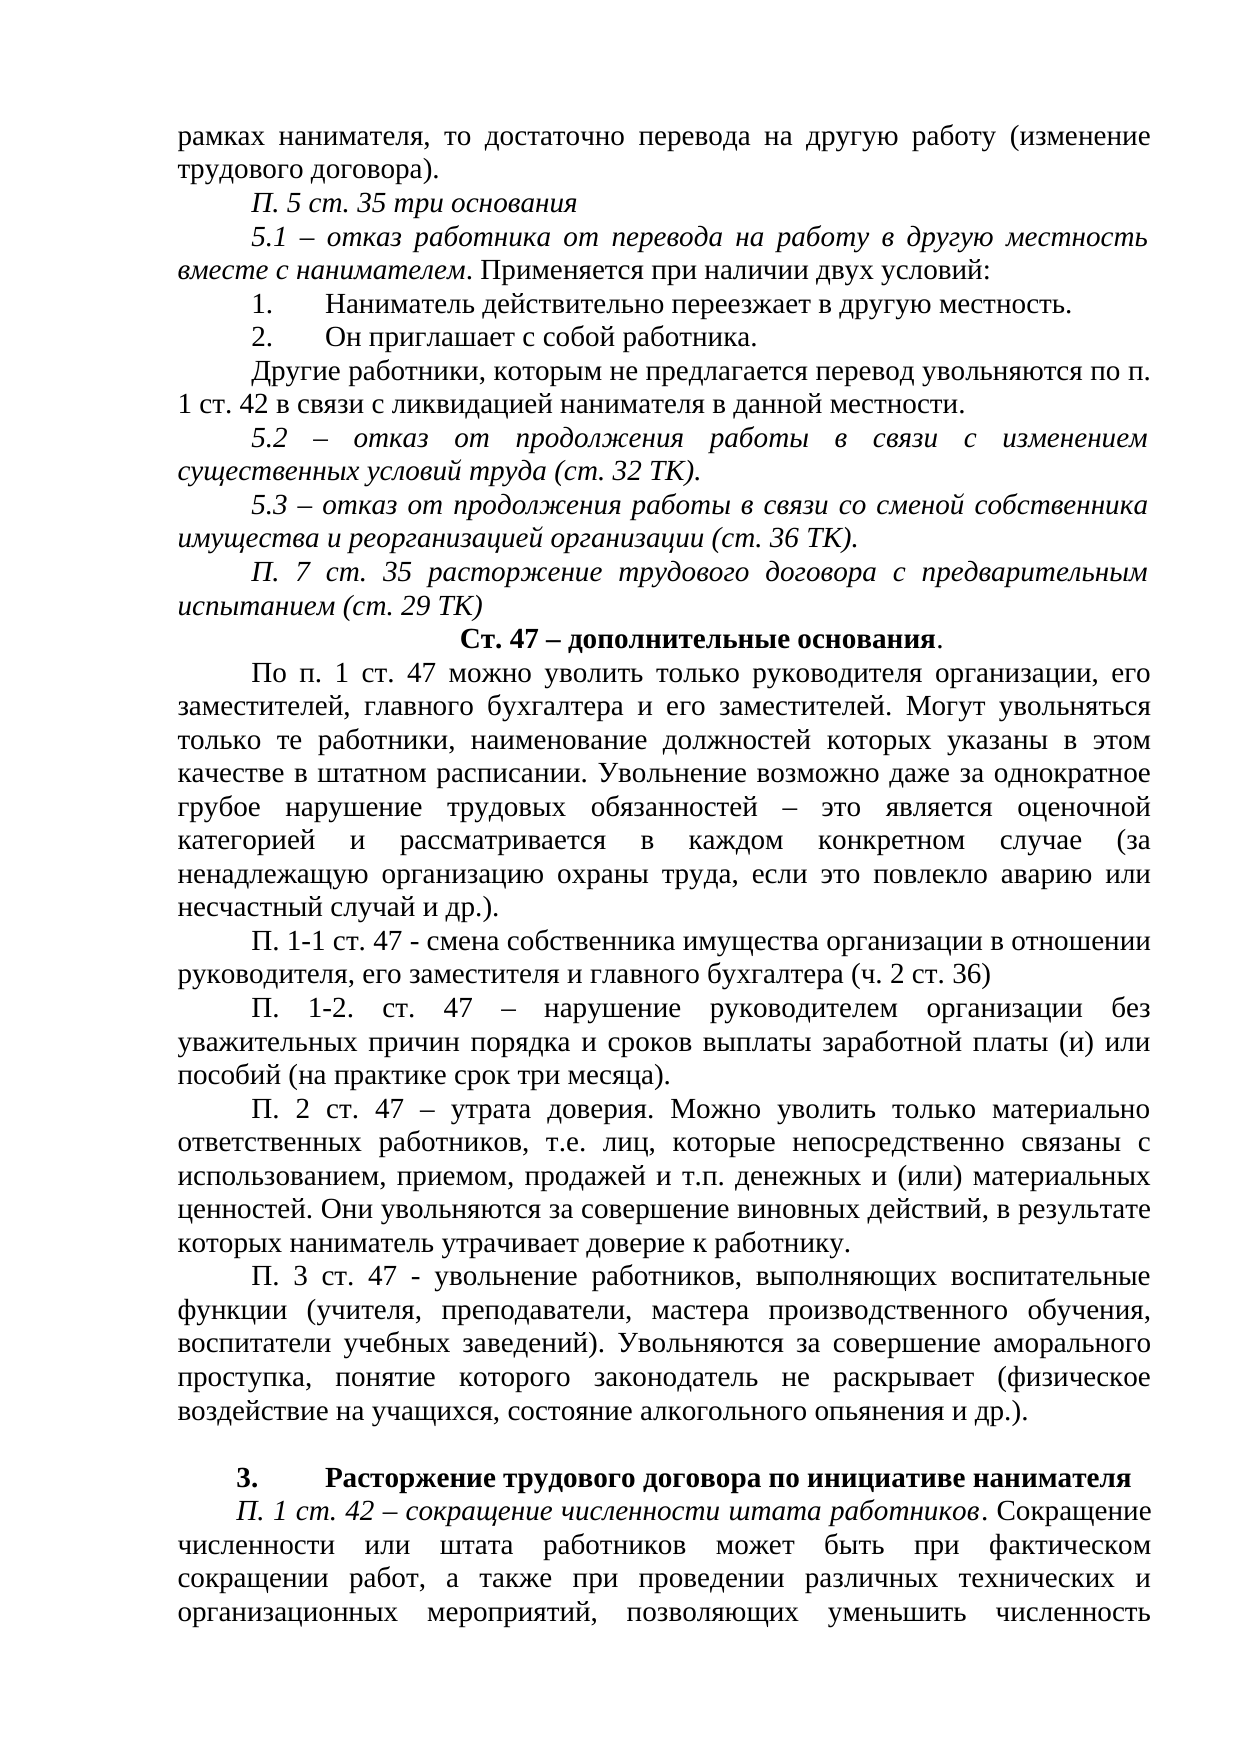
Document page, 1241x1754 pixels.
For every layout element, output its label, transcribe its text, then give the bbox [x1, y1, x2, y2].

text По п. 1 ст. 47 можно уволить только руководителя организации, его заместителей, главного бухгалтера и его заместителей. Могут увольняться только те работники, наименование должностей которых указаны в этом качестве в штатном расписании. Увольнение возможно даже за однократное грубое нарушение трудовых обязанностей – это является оценочной категорией и рассматривается в каждом конкретном случае (за ненадлежащую организацию охраны труда, если это повлекло аварию или несчастный случай и др.). [177, 655, 1152, 923]
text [177, 1493, 1152, 1627]
text П. 1-1 ст. 47 - смена собственника имущества организации в отношении руководителя, его заместителя и главного бухгалтера (ч. 2 ст. 36) [177, 923, 1152, 990]
text 5.1 – отказ работника от перевода на работу в другую местность вместе с нанимателем. Применяется при наличии двух условий: [177, 219, 1152, 286]
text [177, 118, 1152, 185]
text Ст. 47 – дополнительные основания. [177, 621, 1152, 655]
text П. 7 ст. 35 расторжение трудового договора с предварительным испытанием (ст. 29 ТК) [177, 554, 1152, 621]
text 5.3 – отказ от продолжения работы в связи со сменой собственника имущества и реорганизацией организации (ст. 36 ТК). [177, 487, 1152, 554]
list Он приглашает с собой работника. [177, 319, 1152, 353]
list Наниматель действительно переезжает в другую местность. [177, 286, 1152, 319]
text П. 5 ст. 35 три основания [177, 185, 1152, 219]
text П. 2 ст. 47 – утрата доверия. Можно уволить только материально ответственных работников, т.е. лиц, которые непосредственно связаны с использованием, приемом, продажей и т.п. денежных и (или) материальных ценностей. Они увольняются за совершение виновных действий, в результате которых наниматель утрачивает доверие к работнику. [177, 1091, 1152, 1258]
text 5.2 – отказ от продолжения работы в связи с изменением существенных условий труда (ст. 32 ТК). [177, 420, 1152, 487]
text П. 1-2. ст. 47 – нарушение руководителем организации без уважительных причин порядка и сроков выплаты заработной платы (и) или пособий (на практике срок три месяца). [177, 990, 1152, 1091]
list Расторжение трудового договора по инициативе нанимателя [177, 1460, 1152, 1493]
text Другие работники, которым не предлагается перевод увольняются по п. 1 ст. 42 в связи с ликвидацией нанимателя в данной местности. [177, 353, 1152, 420]
text П. 3 ст. 47 - увольнение работников, выполняющих воспитательные функции (учителя, преподаватели, мастера производственного обучения, воспитатели учебных заведений). Увольняются за совершение аморального проступка, понятие которого законодатель не раскрывает (физическое воздействие на учащихся, состояние алкогольного опьянения и др.). [177, 1258, 1152, 1426]
